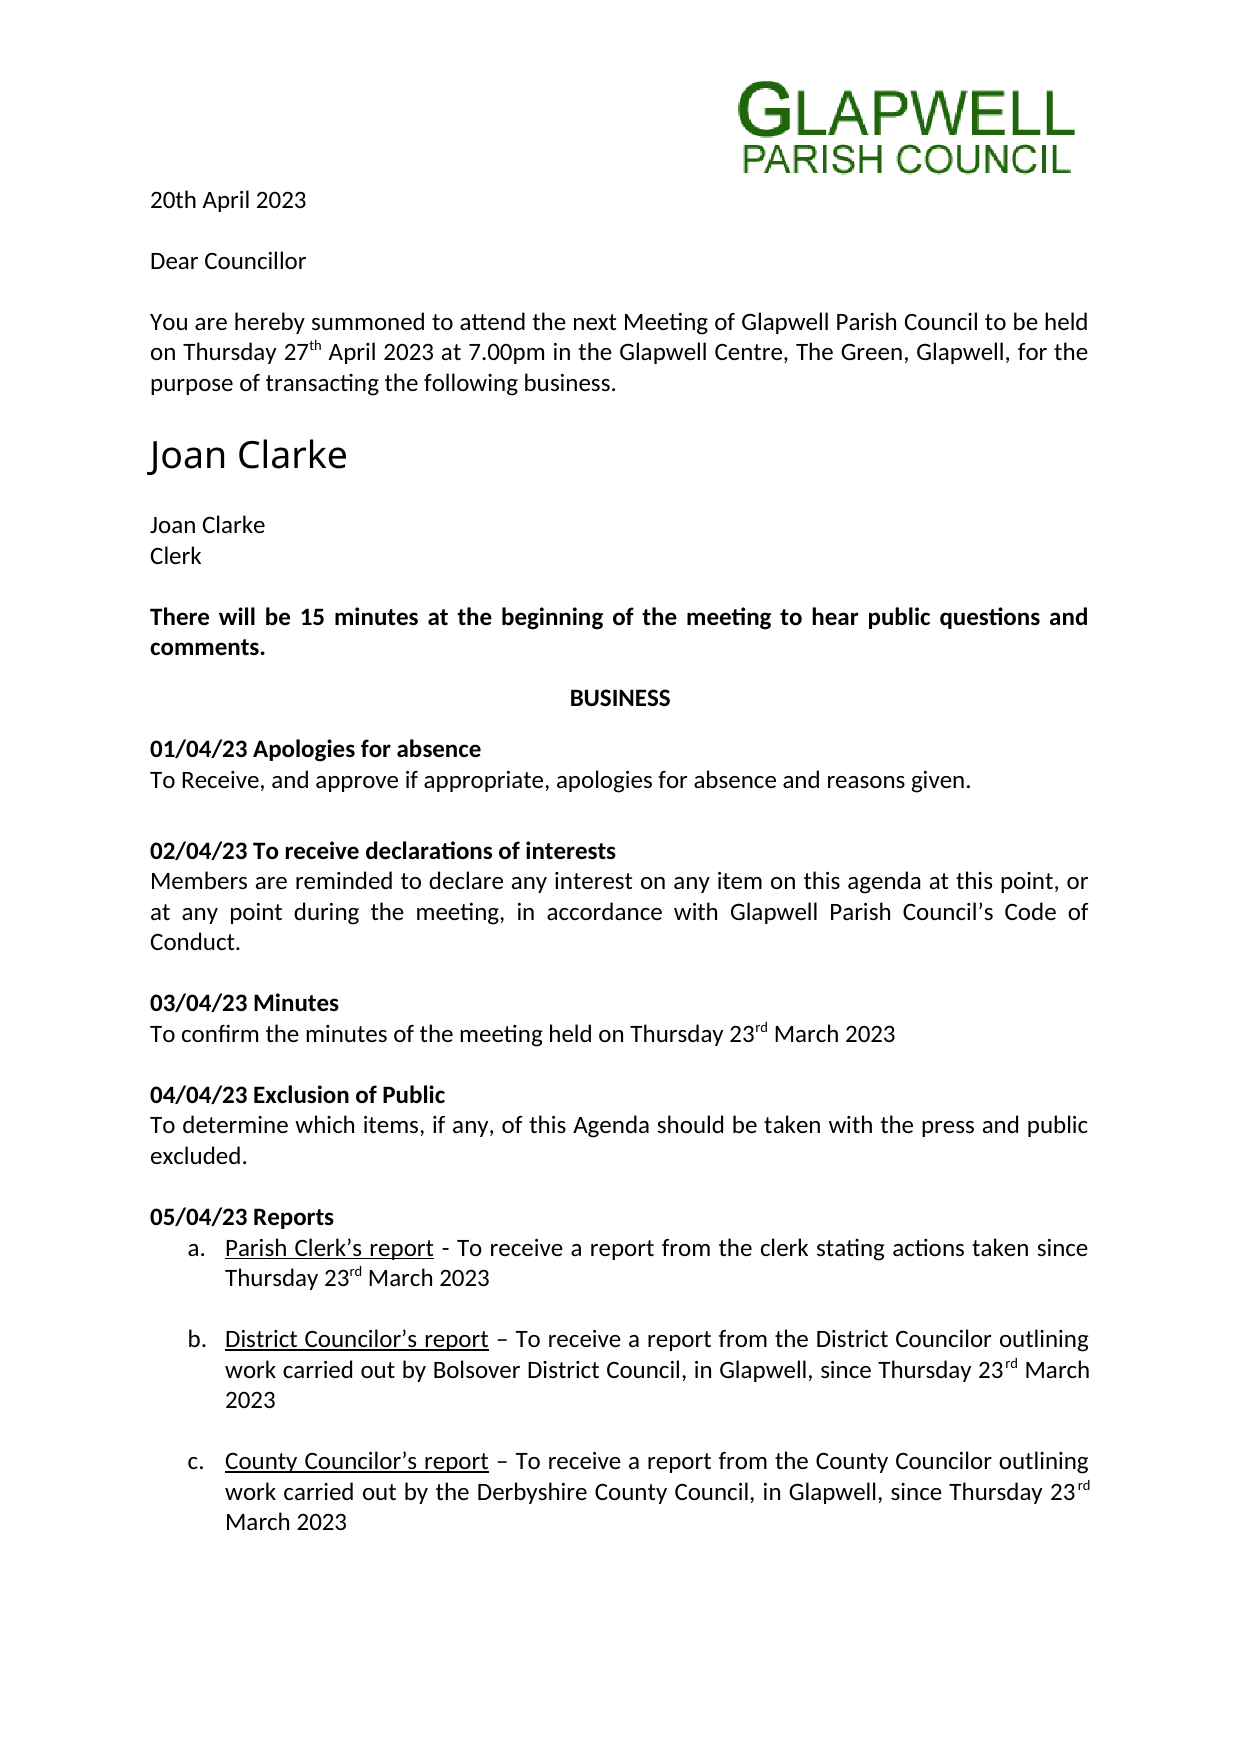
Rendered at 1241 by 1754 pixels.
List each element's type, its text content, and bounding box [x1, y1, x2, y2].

text Joan Clarke [150, 509, 1090, 540]
text 01/04/23 Apologies for absence [150, 733, 1090, 764]
text 04/04/23 Exclusion of Public [150, 1079, 1090, 1109]
text You are hereby summoned to attend the next Meeting of Glapwell Parish Council to be held on Thursday 27th April 2023 at 7.00pm in the Glapwell Centre, The Green, Glapwell, for the purpose of transacting the following business. [150, 306, 1090, 397]
text To Receive, and approve if appropriate, apologies for absence and reasons given. [150, 764, 1090, 794]
text There will be 15 minutes at the beginning of the meeting to hear public questions and comments. [150, 601, 1090, 662]
text Dear Councillor [150, 245, 1090, 275]
list County Councilor’s report – To receive a report from the County Councilor outlining work carried out by the Derbyshire County Council, in Glapwell, since Thursday 23rd March 2023 [187, 1445, 1090, 1537]
text BUSINESS [150, 682, 1090, 713]
picture [721, 73, 1091, 184]
list Parish Clerk’s report - To receive a report from the clerk stating actions taken since Thursday 23rd March 2023 [187, 1232, 1090, 1293]
text 03/04/23 Minutes [150, 987, 1090, 1018]
text 02/04/23 To receive declarations of interests [150, 835, 1090, 865]
text To determine which items, if any, of this Agenda should be taken with the press and public excluded. [150, 1109, 1090, 1171]
text To confirm the minutes of the meeting held on Thursday 23rd March 2023 [150, 1018, 1090, 1048]
text Members are reminded to declare any interest on any item on this agenda at this point, or at any point during the meeting, in accordance with Glapwell Parish Council’s Code of Conduct. [150, 865, 1090, 957]
text Clerk [150, 540, 1090, 571]
text Joan Clarke [150, 428, 1090, 479]
list District Councilor’s report – To receive a report from the District Councilor outlining work carried out by Bolsover District Council, in Glapwell, since Thursday 23rd March 2023 [187, 1323, 1090, 1415]
text 20th April 2023 [150, 184, 1090, 214]
text 05/04/23 Reports [150, 1201, 1090, 1232]
